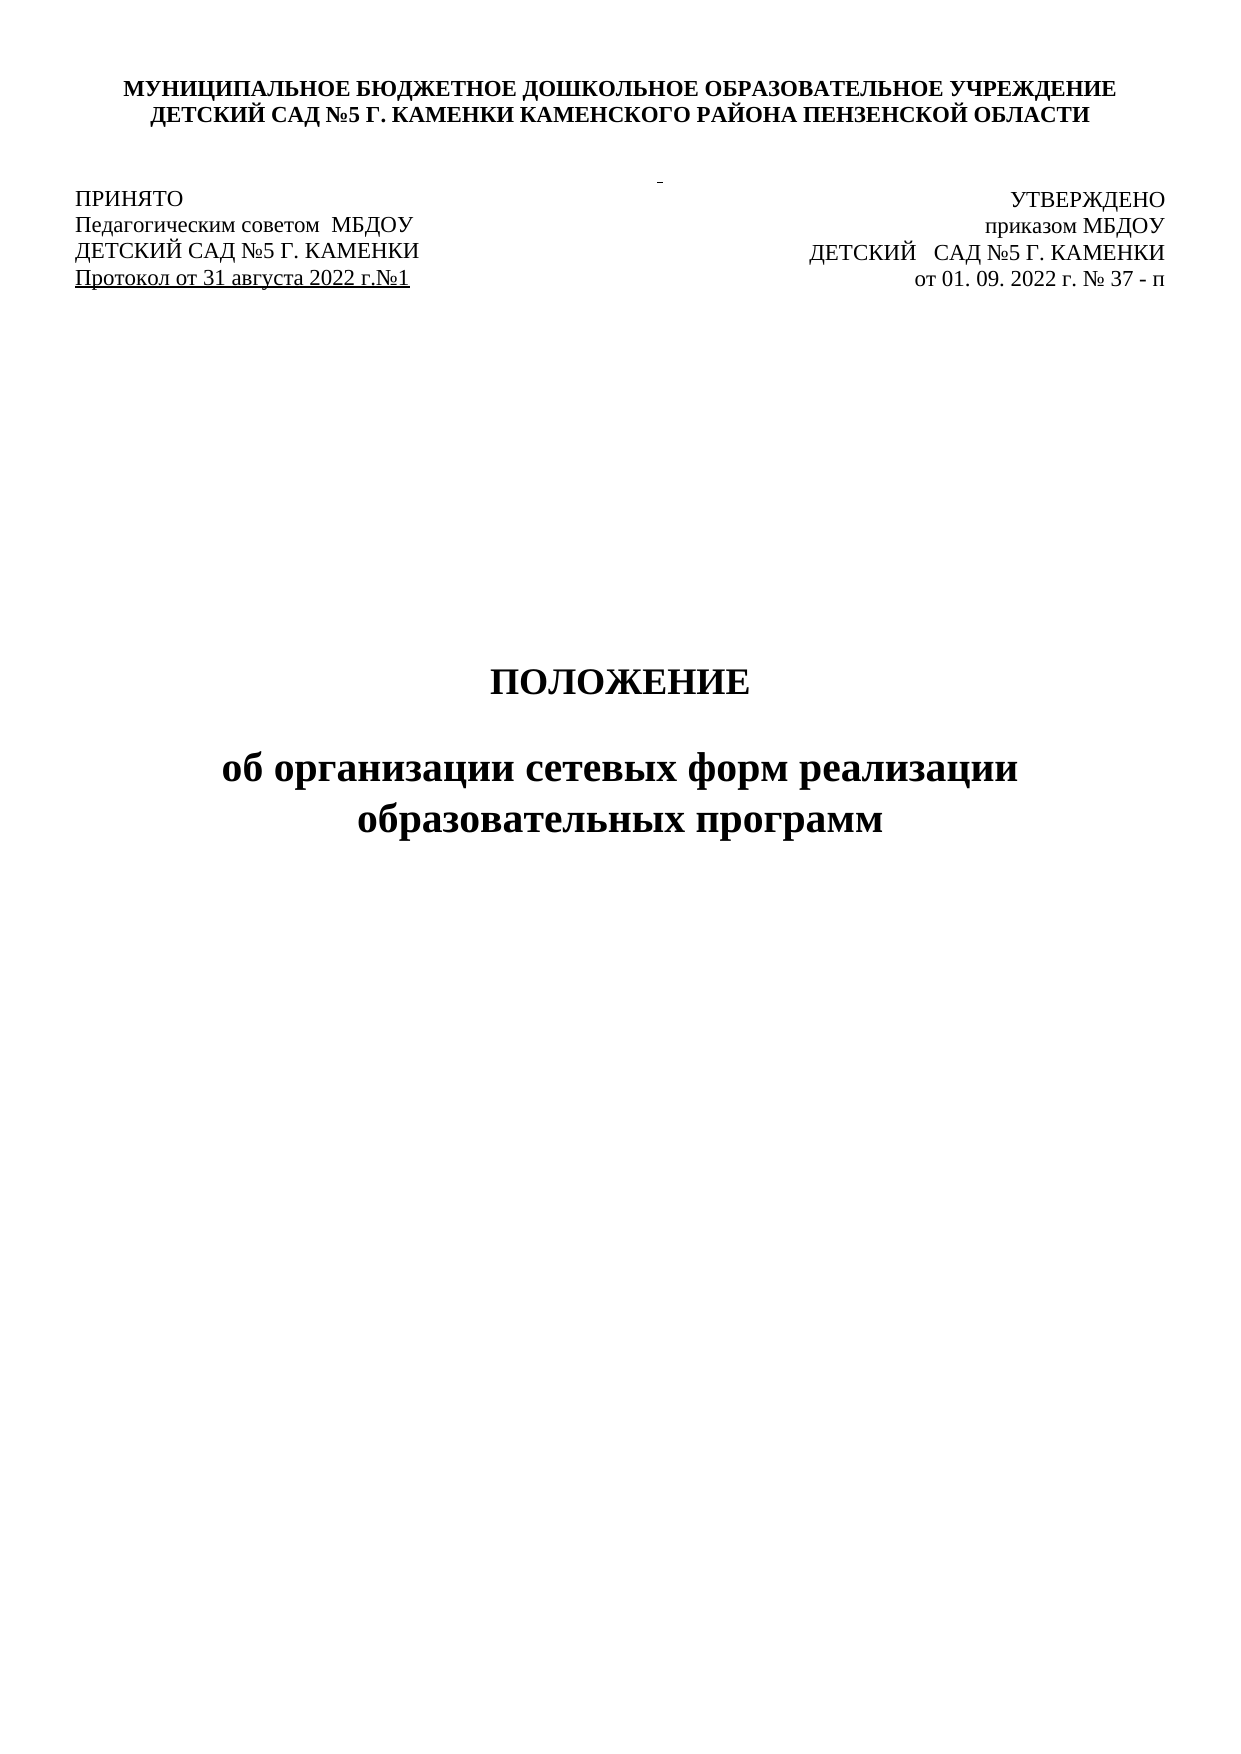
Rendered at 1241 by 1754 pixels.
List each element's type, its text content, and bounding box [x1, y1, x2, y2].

text ДЕТСКИЙ САД №5 Г. КАМЕНКИ [75, 237, 583, 264]
text приказом МБДОУ [657, 213, 1165, 239]
text от 01. 09. 2022 г. № 37 - п [657, 265, 1165, 292]
text УТВЕРЖДЕНО [657, 186, 1165, 213]
text ПОЛОЖЕНИЕ [75, 659, 1165, 702]
text ПРИНЯТО Педагогическим советом МБДОУ [75, 184, 583, 237]
text ДЕТСКИЙ САД №5 Г. КАМЕНКИ [657, 239, 1165, 265]
text об организации сетевых форм реализации [75, 742, 1165, 790]
text МУНИЦИПАЛЬНОЕ БЮДЖЕТНОЕ ДОШКОЛЬНОЕ ОБРАЗОВАТЕЛЬНОЕ УЧРЕЖДЕНИЕ [75, 75, 1165, 101]
text Протокол от 31 августа 2022 г.№1 [75, 264, 583, 290]
text ДЕТСКИЙ САД №5 Г. КАМЕНКИ КАМЕНСКОГО РАЙОНА ПЕНЗЕНСКОЙ ОБЛАСТИ [75, 101, 1165, 128]
text образовательных программ [75, 794, 1165, 842]
